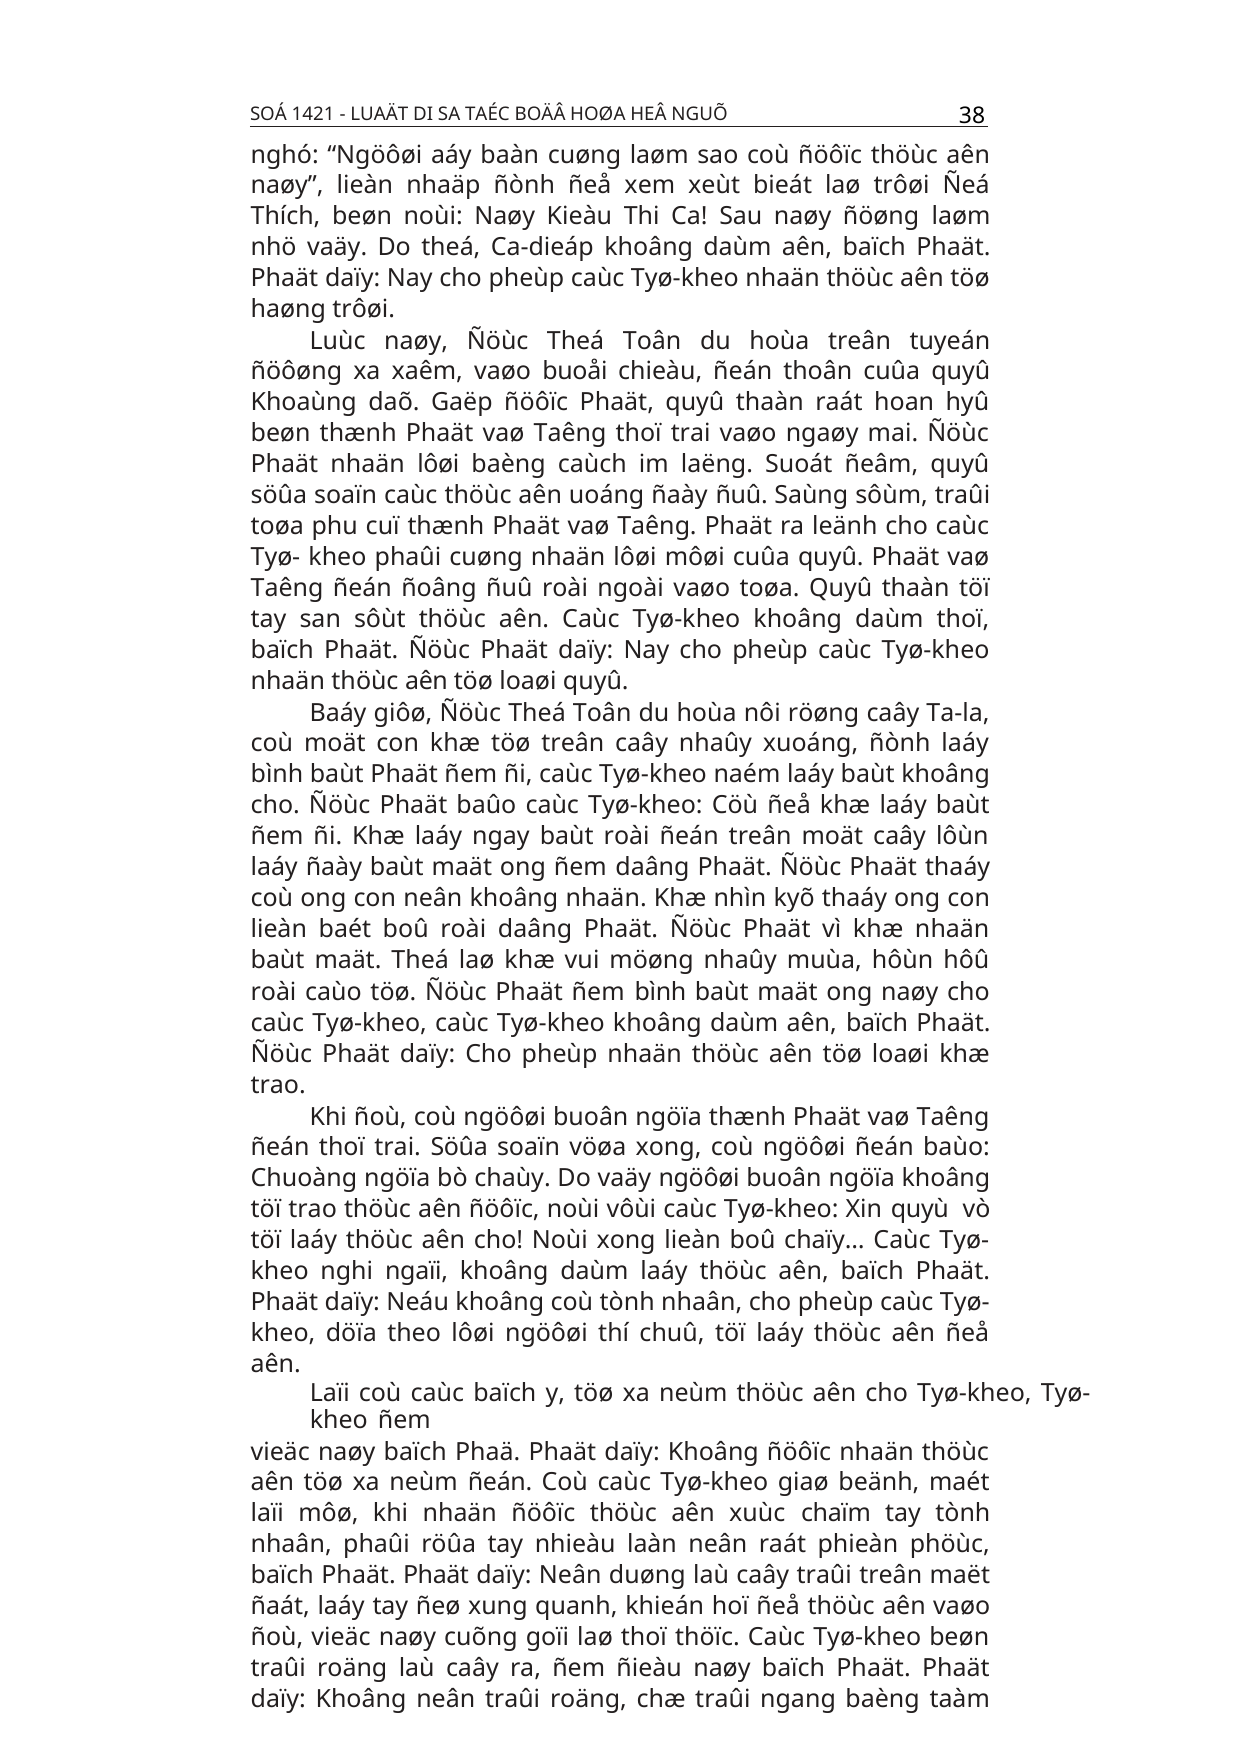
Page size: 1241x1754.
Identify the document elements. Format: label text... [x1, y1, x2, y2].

text Baáy giôø, Ñöùc Theá Toân du hoùa nôi röøng caây Ta-la, coù moät con khæ töø treân caây nhaûy xuoáng, ñònh laáy bình baùt Phaät ñem ñi, caùc Tyø-kheo naém laáy baùt khoâng cho. Ñöùc Phaät baûo caùc Tyø-kheo: Cöù ñeå khæ laáy baùt ñem ñi. Khæ laáy ngay baùt roài ñeán treân moät caây lôùn laáy ñaày baùt maät ong ñem daâng Phaät. Ñöùc Phaät thaáy coù ong con neân khoâng nhaän. Khæ nhìn kyõ thaáy ong con lieàn baét boû roài daâng Phaät. Ñöùc Phaät vì khæ nhaän baùt maät. Theá laø khæ vui möøng nhaûy muùa, hôùn hôû roài caùo töø. Ñöùc Phaät ñem bình baùt maät ong naøy cho caùc Tyø-kheo, caùc Tyø-kheo khoâng daùm aên, baïch Phaät. Ñöùc Phaät daïy: Cho pheùp nhaän thöùc aên töø loaøi khæ trao. [250, 697, 990, 1100]
text Luùc naøy, Ñöùc Theá Toân du hoùa treân tuyeán ñöôøng xa xaêm, vaøo buoåi chieàu, ñeán thoân cuûa quyû Khoaùng daõ. Gaëp ñöôïc Phaät, quyû thaàn raát hoan hyû beøn thænh Phaät vaø Taêng thoï trai vaøo ngaøy mai. Ñöùc Phaät nhaän lôøi baèng caùch im laëng. Suoát ñeâm, quyû söûa soaïn caùc thöùc aên uoáng ñaày ñuû. Saùng sôùm, traûi toøa phu cuï thænh Phaät vaø Taêng. Phaät ra leänh cho caùc Tyø- kheo phaûi cuøng nhaän lôøi môøi cuûa quyû. Phaät vaø Taêng ñeán ñoâng ñuû roài ngoài vaøo toøa. Quyû thaàn töï tay san sôùt thöùc aên. Caùc Tyø-kheo khoâng daùm thoï, baïch Phaät. Ñöùc Phaät daïy: Nay cho pheùp caùc Tyø-kheo nhaän thöùc aên töø loaøi quyû. [250, 324, 990, 697]
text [250, 1435, 990, 1714]
text Khi ñoù, coù ngöôøi buoân ngöïa thænh Phaät vaø Taêng ñeán thoï trai. Söûa soaïn vöøa xong, coù ngöôøi ñeán baùo: Chuoàng ngöïa bò chaùy. Do vaäy ngöôøi buoân ngöïa khoâng töï trao thöùc aên ñöôïc, noùi vôùi caùc Tyø-kheo: Xin quyù vò töï laáy thöùc aên cho! Noùi xong lieàn boû chaïy… Caùc Tyø-kheo nghi ngaïi, khoâng daùm laáy thöùc aên, baïch Phaät. Phaät daïy: Neáu khoâng coù tònh nhaân, cho pheùp caùc Tyø-kheo, döïa theo lôøi ngöôøi thí chuû, töï laáy thöùc aên ñeå aên. [250, 1100, 990, 1380]
text nghó: “Ngöôøi aáy baàn cuøng laøm sao coù ñöôïc thöùc aên naøy”, lieàn nhaäp ñònh ñeå xem xeùt bieát laø trôøi Ñeá Thích, beøn noùi: Naøy Kieàu Thi Ca! Sau naøy ñöøng laøm nhö vaäy. Do theá, Ca-dieáp khoâng daùm aên, baïch Phaät. Phaät daïy: Nay cho pheùp caùc Tyø-kheo nhaän thöùc aên töø haøng trôøi. [250, 138, 990, 324]
text Laïi coù caùc baïch y, töø xa neùm thöùc aên cho Tyø-kheo, Tyø-kheo ñem [309, 1380, 1092, 1434]
